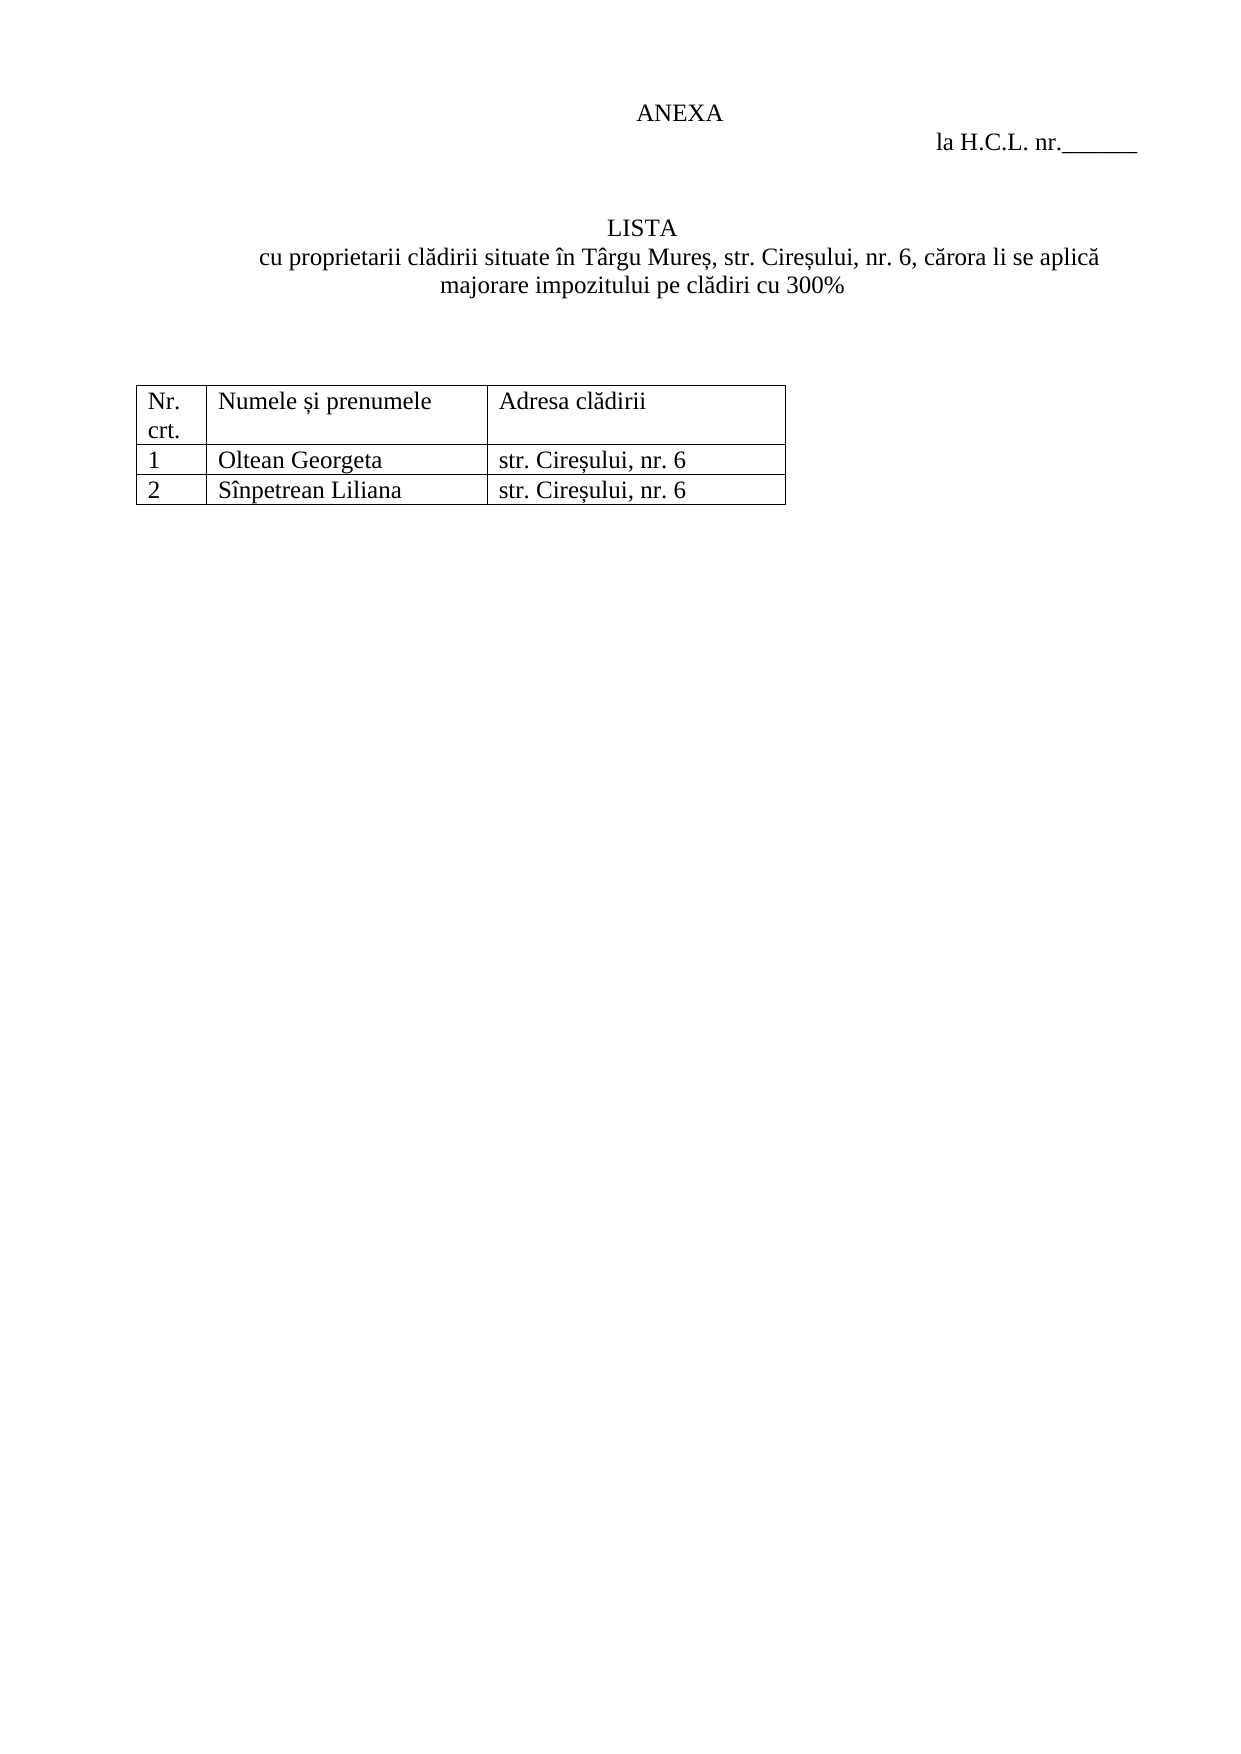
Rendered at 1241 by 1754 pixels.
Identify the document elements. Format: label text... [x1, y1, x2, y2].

table_cell str. Cireșului, nr. 6 [488, 475, 785, 503]
table_cell 1 [137, 445, 206, 474]
text la H.C.L. nr.______ [148, 127, 1137, 155]
table_header Nr. crt. [137, 386, 206, 444]
table_header Adresa clădirii [488, 386, 785, 444]
text LISTA [148, 213, 1137, 242]
table_cell 2 [137, 475, 206, 503]
table_header Numele și prenumele [207, 386, 487, 444]
text ANEXA [148, 98, 1137, 127]
table_cell str. Cireșului, nr. 6 [488, 445, 785, 474]
table_cell Sînpetrean Liliana [207, 475, 487, 503]
table_cell Oltean Georgeta [207, 445, 487, 474]
text cu proprietarii clădirii situate în Târgu Mureș, str. Cireșului, nr. 6, cărora li se aplică majorare impozitului pe clădiri cu 300% [148, 242, 1137, 299]
